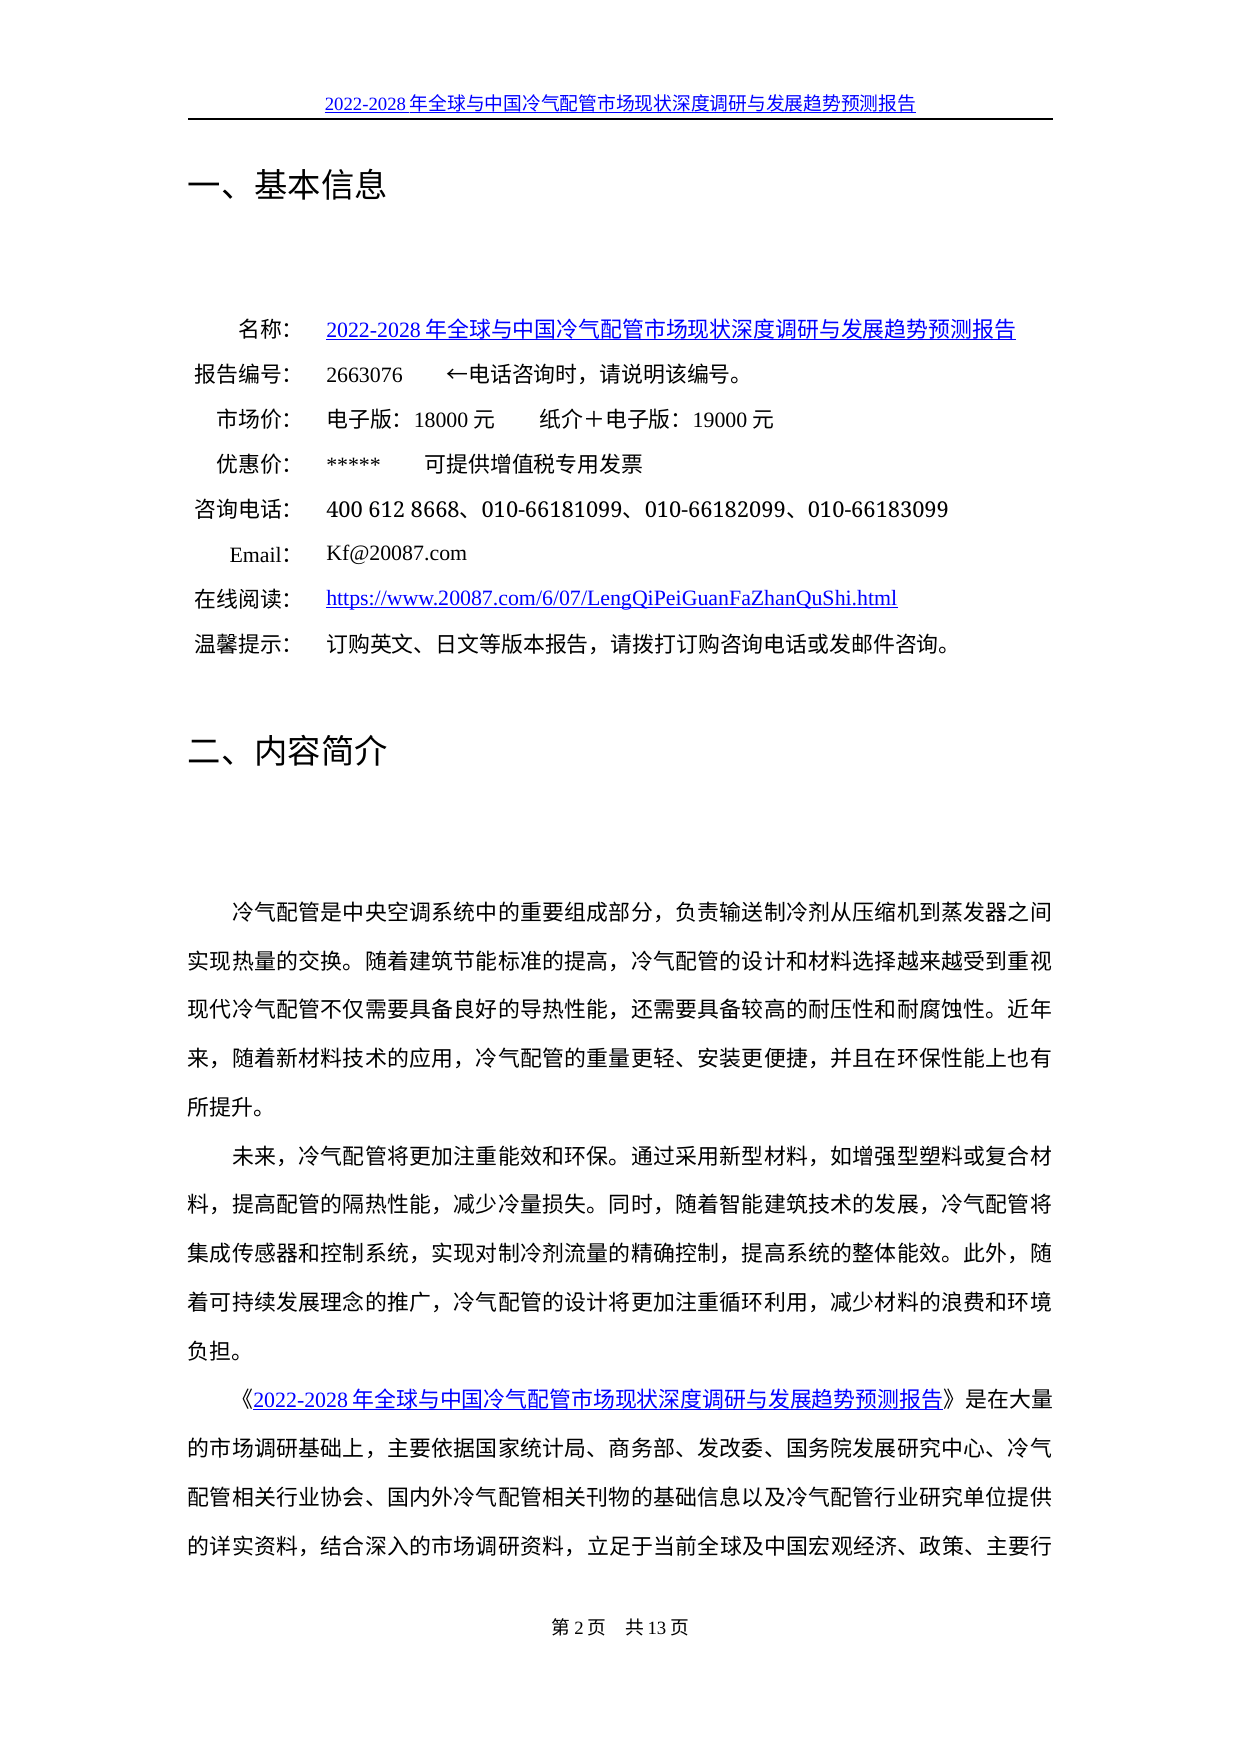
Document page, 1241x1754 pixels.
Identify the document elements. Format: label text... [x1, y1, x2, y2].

table_cell 报告编号： [167, 357, 315, 402]
table_cell 市场价： [167, 402, 315, 447]
table_header 名称： [167, 312, 315, 357]
table_cell 2663076 ←电话咨询时，请说明该编号。 [315, 357, 1073, 402]
table_cell 温馨提示： [167, 627, 315, 672]
table_cell 电子版：18000 元 纸介＋电子版：19000 元 [315, 402, 1073, 447]
table_cell ***** 可提供增值税专用发票 [315, 447, 1073, 492]
table_header 2022-2028年全球与中国冷气配管市场现状深度调研与发展趋势预测报告 [315, 312, 1073, 357]
table_cell Kf@20087.com [315, 537, 1073, 582]
table_cell [315, 582, 1073, 627]
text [187, 894, 1053, 1561]
title 一、基本信息 [187, 150, 1053, 215]
table_cell 400 612 8668、010-66181099、010-66182099、010-66183099 [315, 492, 1073, 537]
table_cell 优惠价： [167, 447, 315, 492]
table_cell 在线阅读： [167, 582, 315, 627]
table_cell 订购英文、日文等版本报告，请拨打订购咨询电话或发邮件咨询。 [315, 627, 1073, 672]
table_cell 咨询电话： [167, 492, 315, 537]
title 二、内容简介 [187, 717, 1053, 782]
table_cell Email： [167, 537, 315, 582]
